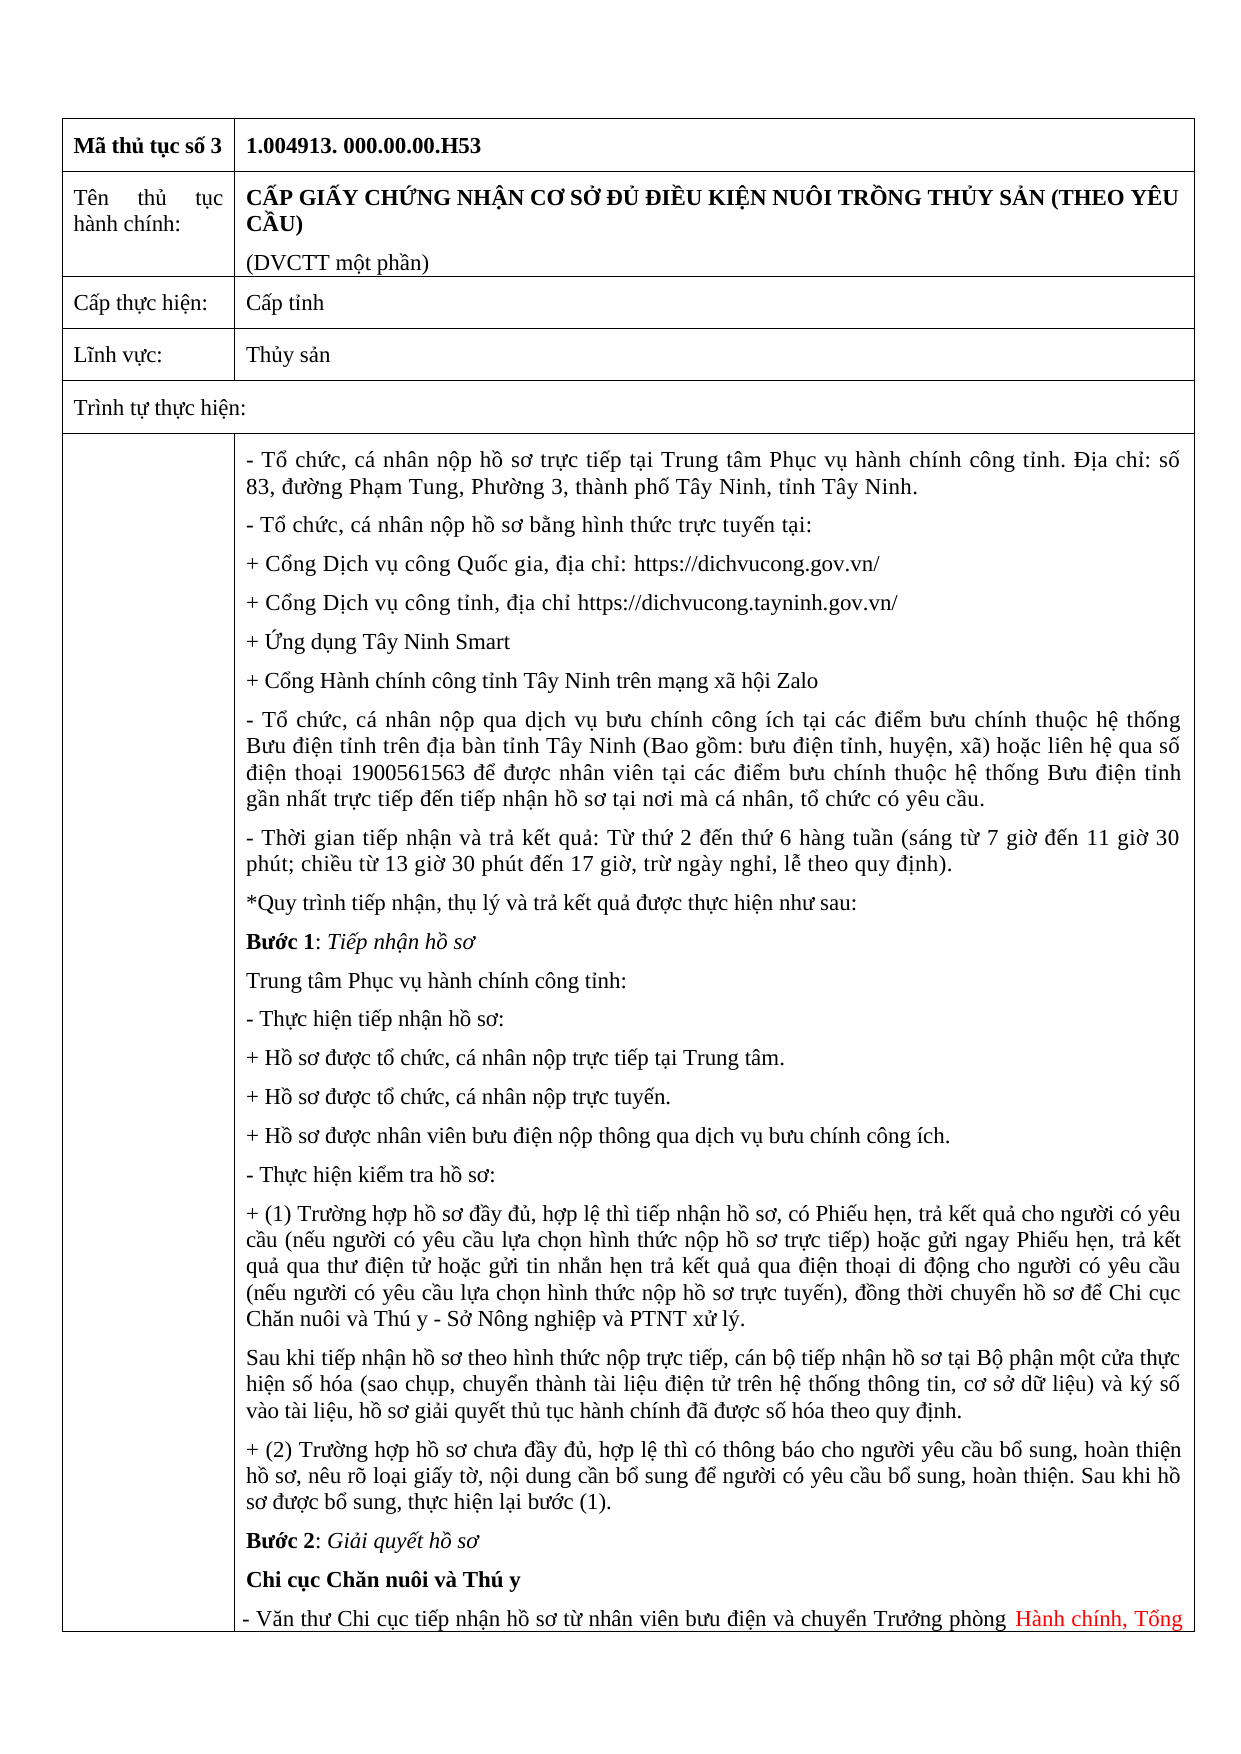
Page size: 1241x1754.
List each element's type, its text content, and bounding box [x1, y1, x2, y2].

table_cell Tên thủ tục hành chính: [63, 172, 234, 276]
table_cell Cấp tỉnh [235, 277, 1194, 328]
table_cell Trình tự thực hiện: [63, 381, 1194, 433]
table_cell Cấp thực hiện: [63, 277, 234, 328]
table_header 1.004913. 000.00.00.H53 [235, 119, 1194, 171]
table_cell Thủy sản [235, 329, 1194, 380]
table_cell [63, 434, 234, 1631]
table_cell Lĩnh vực: [63, 329, 234, 380]
table_header Mã thủ tục số 3 [63, 119, 234, 171]
table_cell CẤP GIẤY CHỨNG NHẬN CƠ SỞ ĐỦ ĐIỀU KIỆN NUÔI TRỒNG THỦY SẢN (THEO YÊU CẦU) (DVCTT một phần) [235, 172, 1194, 276]
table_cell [235, 434, 1194, 1631]
